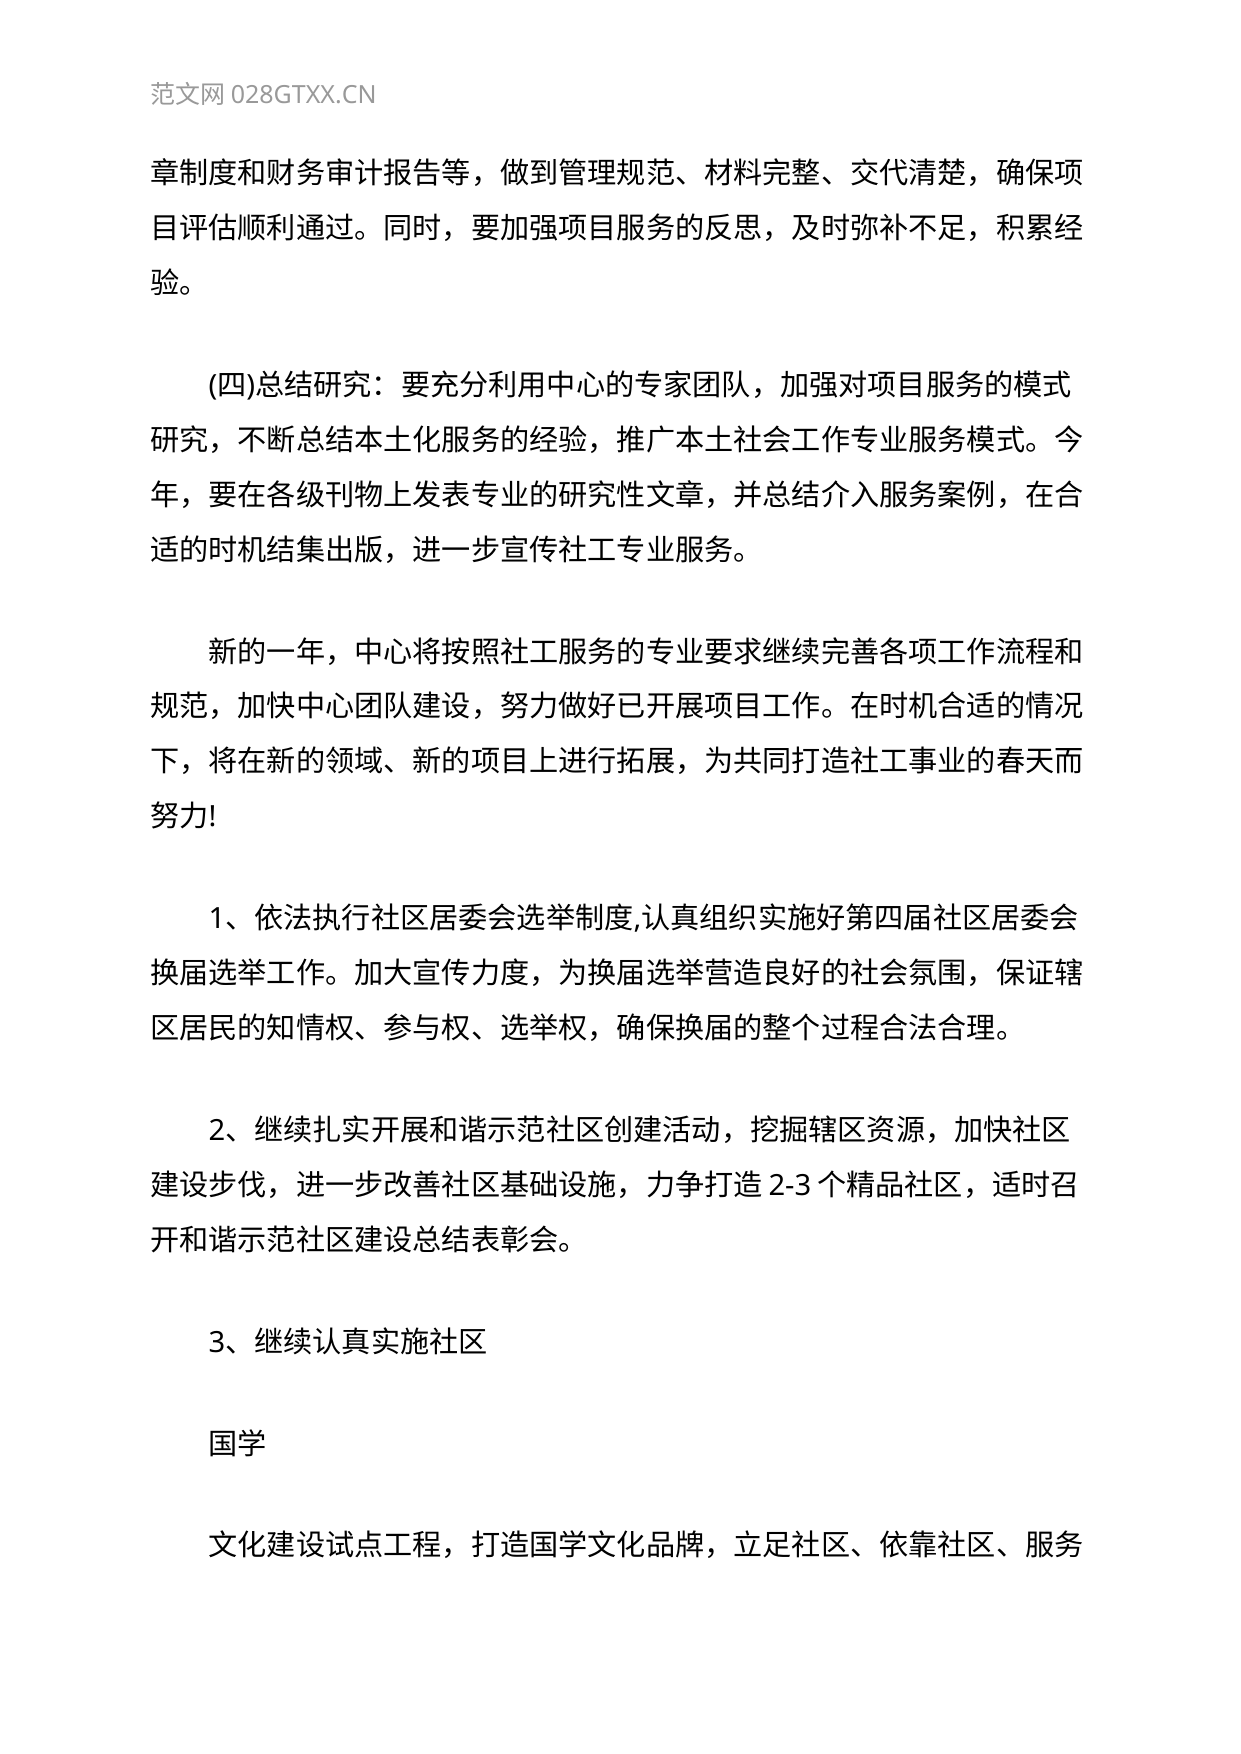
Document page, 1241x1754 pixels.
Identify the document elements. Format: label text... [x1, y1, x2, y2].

text 3、继续认真实施社区 [150, 1318, 1090, 1361]
text 1、依法执行社区居委会选举制度,认真组织实施好第四届社区居委会换届选举工作。加大宣传力度，为换届选举营造良好的社会氛围，保证辖区居民的知情权、参与权、选举权，确保换届的整个过程合法合理。 [150, 895, 1090, 1047]
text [150, 150, 1090, 302]
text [150, 1522, 1090, 1564]
text 新的一年，中心将按照社工服务的专业要求继续完善各项工作流程和规范，加快中心团队建设，努力做好已开展项目工作。在时机合适的情况下，将在新的领域、新的项目上进行拓展，为共同打造社工事业的春天而努力! [150, 628, 1090, 835]
text 国学 [150, 1420, 1090, 1462]
text (四)总结研究：要充分利用中心的专家团队，加强对项目服务的模式研究，不断总结本土化服务的经验，推广本土社会工作专业服务模式。今年，要在各级刊物上发表专业的研究性文章，并总结介入服务案例，在合适的时机结集出版，进一步宣传社工专业服务。 [150, 362, 1090, 569]
text 2、继续扎实开展和谐示范社区创建活动，挖掘辖区资源，加快社区建设步伐，进一步改善社区基础设施，力争打造2-3个精品社区，适时召开和谐示范社区建设总结表彰会。 [150, 1106, 1090, 1259]
